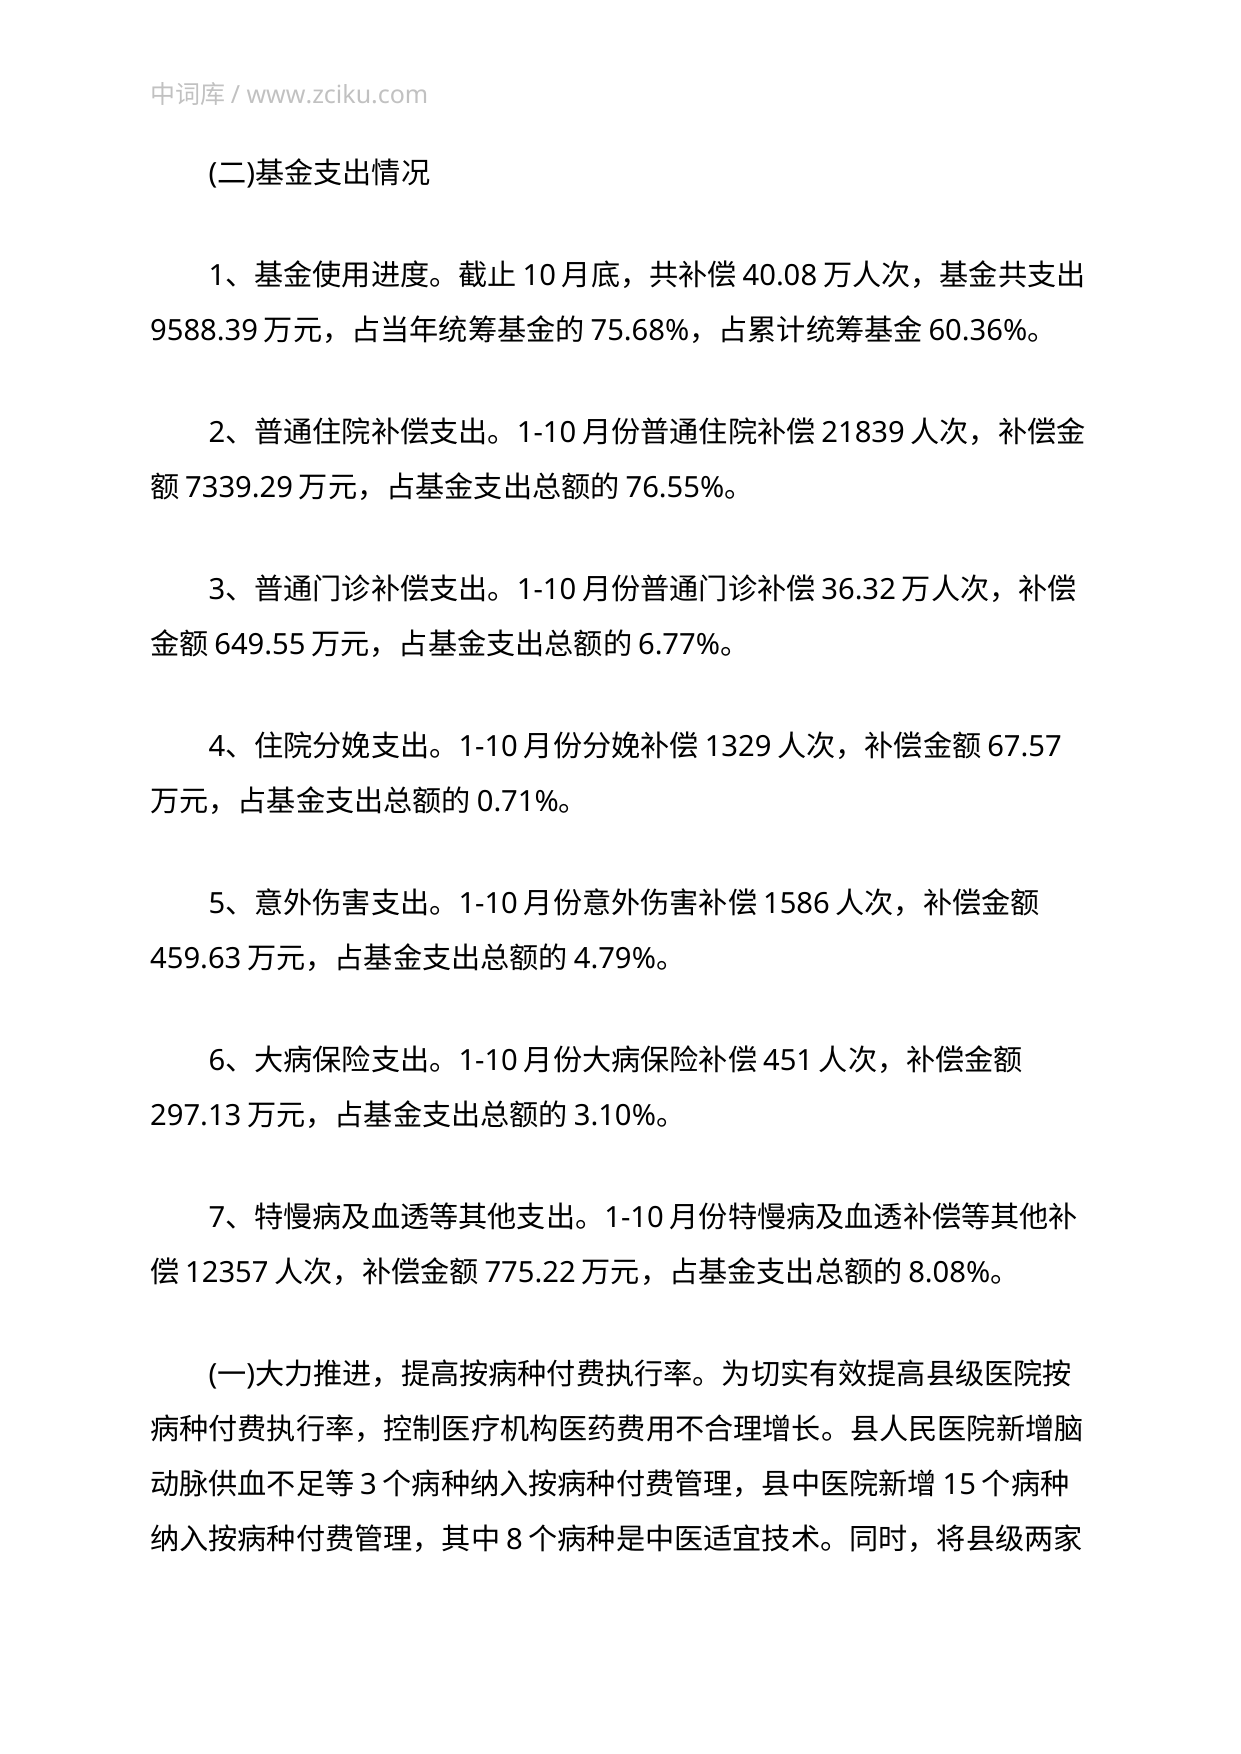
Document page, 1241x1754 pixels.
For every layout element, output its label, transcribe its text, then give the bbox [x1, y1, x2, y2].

text 1、基金使用进度。截止10月底，共补偿40.08万人次，基金共支出9588.39万元，占当年统筹基金的75.68%，占累计统筹基金60.36%。 [150, 252, 1090, 349]
text 3、普通门诊补偿支出。1-10月份普通门诊补偿36.32万人次，补偿金额649.55万元，占基金支出总额的6.77%。 [150, 566, 1090, 663]
text 7、特慢病及血透等其他支出。1-10月份特慢病及血透补偿等其他补偿12357人次，补偿金额775.22万元，占基金支出总额的8.08%。 [150, 1194, 1090, 1291]
text 4、住院分娩支出。1-10月份分娩补偿1329人次，补偿金额67.57万元，占基金支出总额的0.71%。 [150, 723, 1090, 820]
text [150, 1351, 1090, 1558]
text 5、意外伤害支出。1-10月份意外伤害补偿1586人次，补偿金额459.63万元，占基金支出总额的4.79%。 [150, 880, 1090, 977]
text 2、普通住院补偿支出。1-10月份普通住院补偿21839人次，补偿金额7339.29万元，占基金支出总额的76.55%。 [150, 409, 1090, 506]
text 6、大病保险支出。1-10月份大病保险补偿451人次，补偿金额297.13万元，占基金支出总额的3.10%。 [150, 1037, 1090, 1134]
text (二)基金支出情况 [150, 150, 1090, 192]
